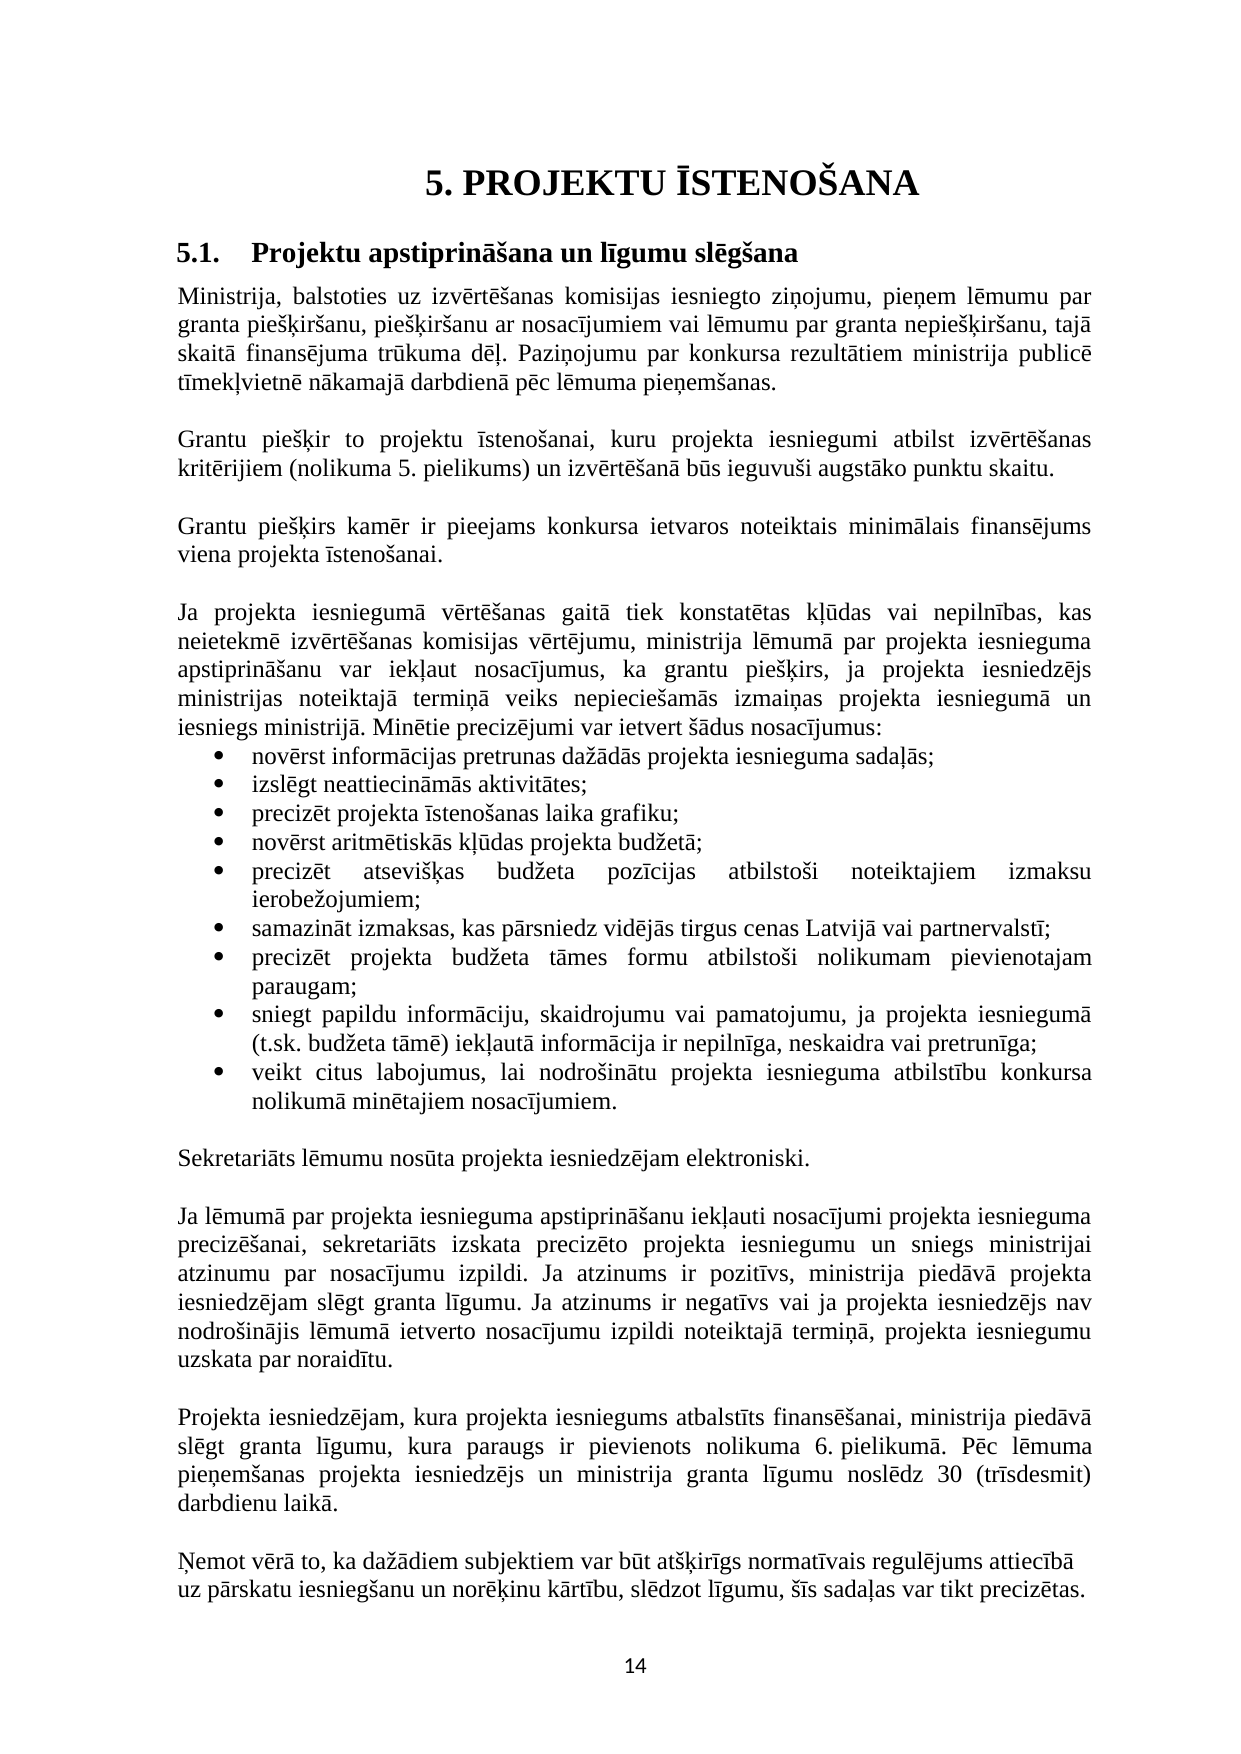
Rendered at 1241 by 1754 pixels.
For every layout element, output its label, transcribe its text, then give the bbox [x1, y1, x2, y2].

list novērst informācijas pretrunas dažādās projekta iesnieguma sadaļās; [214, 741, 1092, 769]
text Projekta iesniedzējam, kura projekta iesniegums atbalstīts finansēšanai, ministrija piedāvā slēgt granta līgumu, kura paraugs ir pievienots nolikuma 6. pielikumā. Pēc lēmuma pieņemšanas projekta iesniedzējs un ministrija granta līgumu noslēdz 30 (trīsdesmit) darbdienu laikā. [177, 1402, 1092, 1517]
text Ja lēmumā par projekta iesnieguma apstiprināšanu iekļauti nosacījumi projekta iesnieguma precizēšanai, sekretariāts izskata precizēto projekta iesniegumu un sniegs ministrijai atzinumu par nosacījumu izpildi. Ja atzinums ir pozitīvs, ministrija piedāvā projekta iesniedzējam slēgt granta līgumu. Ja atzinums ir negatīvs vai ja projekta iesniedzējs nav nodrošinājis lēmumā ietverto nosacījumu izpildi noteiktajā termiņā, projekta iesniegumu uzskata par noraidītu. [177, 1201, 1092, 1373]
text Grantu piešķir to projektu īstenošanai, kuru projekta iesniegumi atbilst izvērtēšanas kritērijiem (nolikuma 5. pielikums) un izvērtēšanā būs ieguvuši augstāko punktu skaitu. [177, 424, 1092, 482]
text Ja projekta iesniegumā vērtēšanas gaitā tiek konstatētas kļūdas vai nepilnības, kas neietekmē izvērtēšanas komisijas vērtējumu, ministrija lēmumā par projekta iesnieguma apstiprināšanu var iekļaut nosacījumus, ka grantu piešķirs, ja projekta iesniedzējs ministrijas noteiktajā termiņā veiks nepieciešamās izmaiņas projekta iesniegumā un iesniegs ministrijā. Minētie precizējumi var ietvert šādus nosacījumus: [177, 597, 1092, 741]
list precizēt projekta budžeta tāmes formu atbilstoši nolikumam pievienotajam paraugam; [214, 942, 1092, 999]
list precizēt projekta īstenošanas laika grafiku; [214, 798, 1092, 827]
text Ņemot vērā to, ka dažādiem subjektiem var būt atšķirīgs normatīvais regulējums attiecībā uz pārskatu iesniegšanu un norēķinu kārtību, slēdzot līgumu, šīs sadaļas var tikt precizētas. [177, 1546, 1092, 1603]
subtitle PROJEKTU ĪSTENOŠANA [252, 160, 1092, 203]
list izslēgt neattiecināmās aktivitātes; [214, 769, 1092, 798]
list novērst aritmētiskās kļūdas projekta budžetā; [214, 827, 1092, 856]
list precizēt atsevišķas budžeta pozīcijas atbilstoši noteiktajiem izmaksu ierobežojumiem; [214, 856, 1092, 913]
list samazināt izmaksas, kas pārsniedz vidējās tirgus cenas Latvijā vai partnervalstī; [214, 913, 1092, 942]
text Ministrija, balstoties uz izvērtēšanas komisijas iesniegto ziņojumu, pieņem lēmumu par granta piešķiršanu, piešķiršanu ar nosacījumiem vai lēmumu par granta nepiešķiršanu, tajā skaitā finansējuma trūkuma dēļ. Paziņojumu par konkursa rezultātiem ministrija publicē tīmekļvietnē nākamajā darbdienā pēc lēmuma pieņemšanas. [177, 281, 1092, 396]
subtitle Projektu apstiprināšana un līgumu slēgšana [176, 235, 1092, 268]
list sniegt papildu informāciju, skaidrojumu vai pamatojumu, ja projekta iesniegumā (t.sk. budžeta tāmē) iekļautā informācija ir nepilnīga, neskaidra vai pretrunīga; [214, 999, 1092, 1057]
list veikt citus labojumus, lai nodrošinātu projekta iesnieguma atbilstību konkursa nolikumā minētajiem nosacījumiem. [214, 1057, 1092, 1114]
text Grantu piešķirs kamēr ir pieejams konkursa ietvaros noteiktais minimālais finansējums viena projekta īstenošanai. [177, 511, 1092, 568]
text Sekretariāts lēmumu nosūta projekta iesniedzējam elektroniski. [177, 1143, 1092, 1172]
